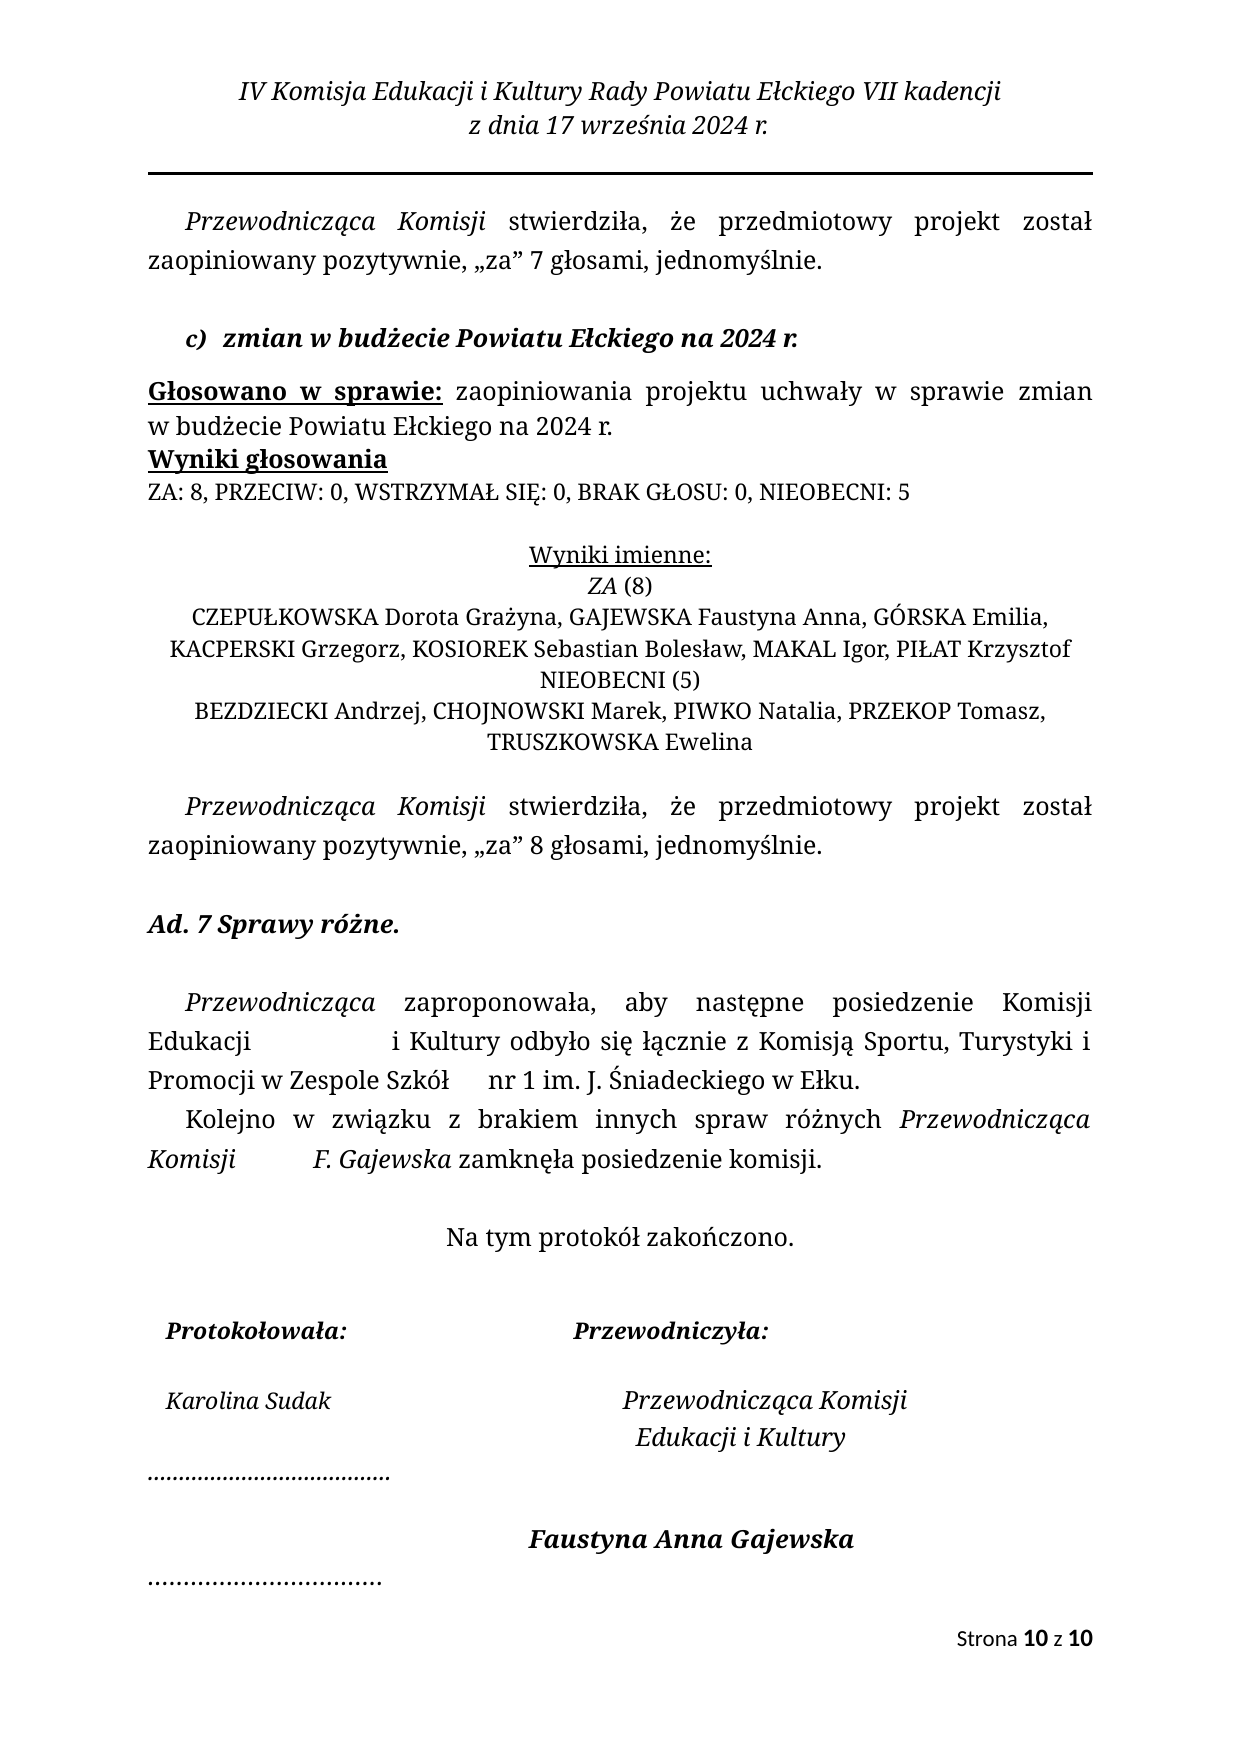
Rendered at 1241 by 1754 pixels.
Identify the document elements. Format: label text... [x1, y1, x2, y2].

text Przewodnicząca zaproponowała, aby następne posiedzenie Komisji Edukacji i Kultury odbyło się łącznie z Komisją Sportu, Turystyki i Promocji w Zespole Szkół nr 1 im. J. Śniadeckiego w Ełku. [148, 984, 1093, 1097]
text Przewodnicząca Komisji stwierdziła, że przedmiotowy projekt został zaopiniowany pozytywnie, „za” 8 głosami, jednomyślnie. [148, 789, 1093, 862]
text Edukacji i Kultury [148, 1419, 1093, 1453]
text Protokołowała: Przewodniczyła: [148, 1315, 1093, 1346]
text CZEPUŁKOWSKA Dorota Grażyna, GAJEWSKA Faustyna Anna, GÓRSKA Emilia, KACPERSKI Grzegorz, KOSIOREK Sebastian Bolesław, MAKAL Igor, PIŁAT Krzysztof [148, 601, 1093, 664]
text Przewodnicząca Komisji stwierdziła, że przedmiotowy projekt został zaopiniowany pozytywnie, „za” 7 głosami, jednomyślnie. [148, 203, 1093, 276]
list zmian w budżecie Powiatu Ełckiego na 2024 r. [185, 321, 1093, 355]
text NIEOBECNI (5) [148, 664, 1093, 695]
text ....................................... [148, 1453, 1093, 1487]
text BEZDZIECKI Andrzej, CHOJNOWSKI Marek, PIWKO Natalia, PRZEKOP Tomasz, TRUSZKOWSKA Ewelina [148, 695, 1093, 757]
text ZA: 8, PRZECIW: 0, WSTRZYMAŁ SIĘ: 0, BRAK GŁOSU: 0, NIEOBECNI: 5 [148, 476, 1093, 507]
text Faustyna Anna Gajewska …………………………… [148, 1522, 1093, 1592]
text Na tym protokół zakończono. [148, 1219, 1093, 1254]
text Kolejno w związku z brakiem innych spraw różnych Przewodnicząca Komisji F. Gajewska zamknęła posiedzenie komisji. [148, 1102, 1093, 1175]
text Głosowano w sprawie: zaopiniowania projektu uchwały w sprawie zmian w budżecie Powiatu Ełckiego na 2024 r. [148, 374, 1093, 442]
text Ad. 7 Sprawy różne. [148, 906, 1093, 940]
text Wyniki imienne: ZA (8) [148, 539, 1093, 601]
text Karolina Sudak Przewodnicząca Komisji [148, 1383, 1093, 1417]
text Wyniki głosowania [148, 442, 1093, 476]
